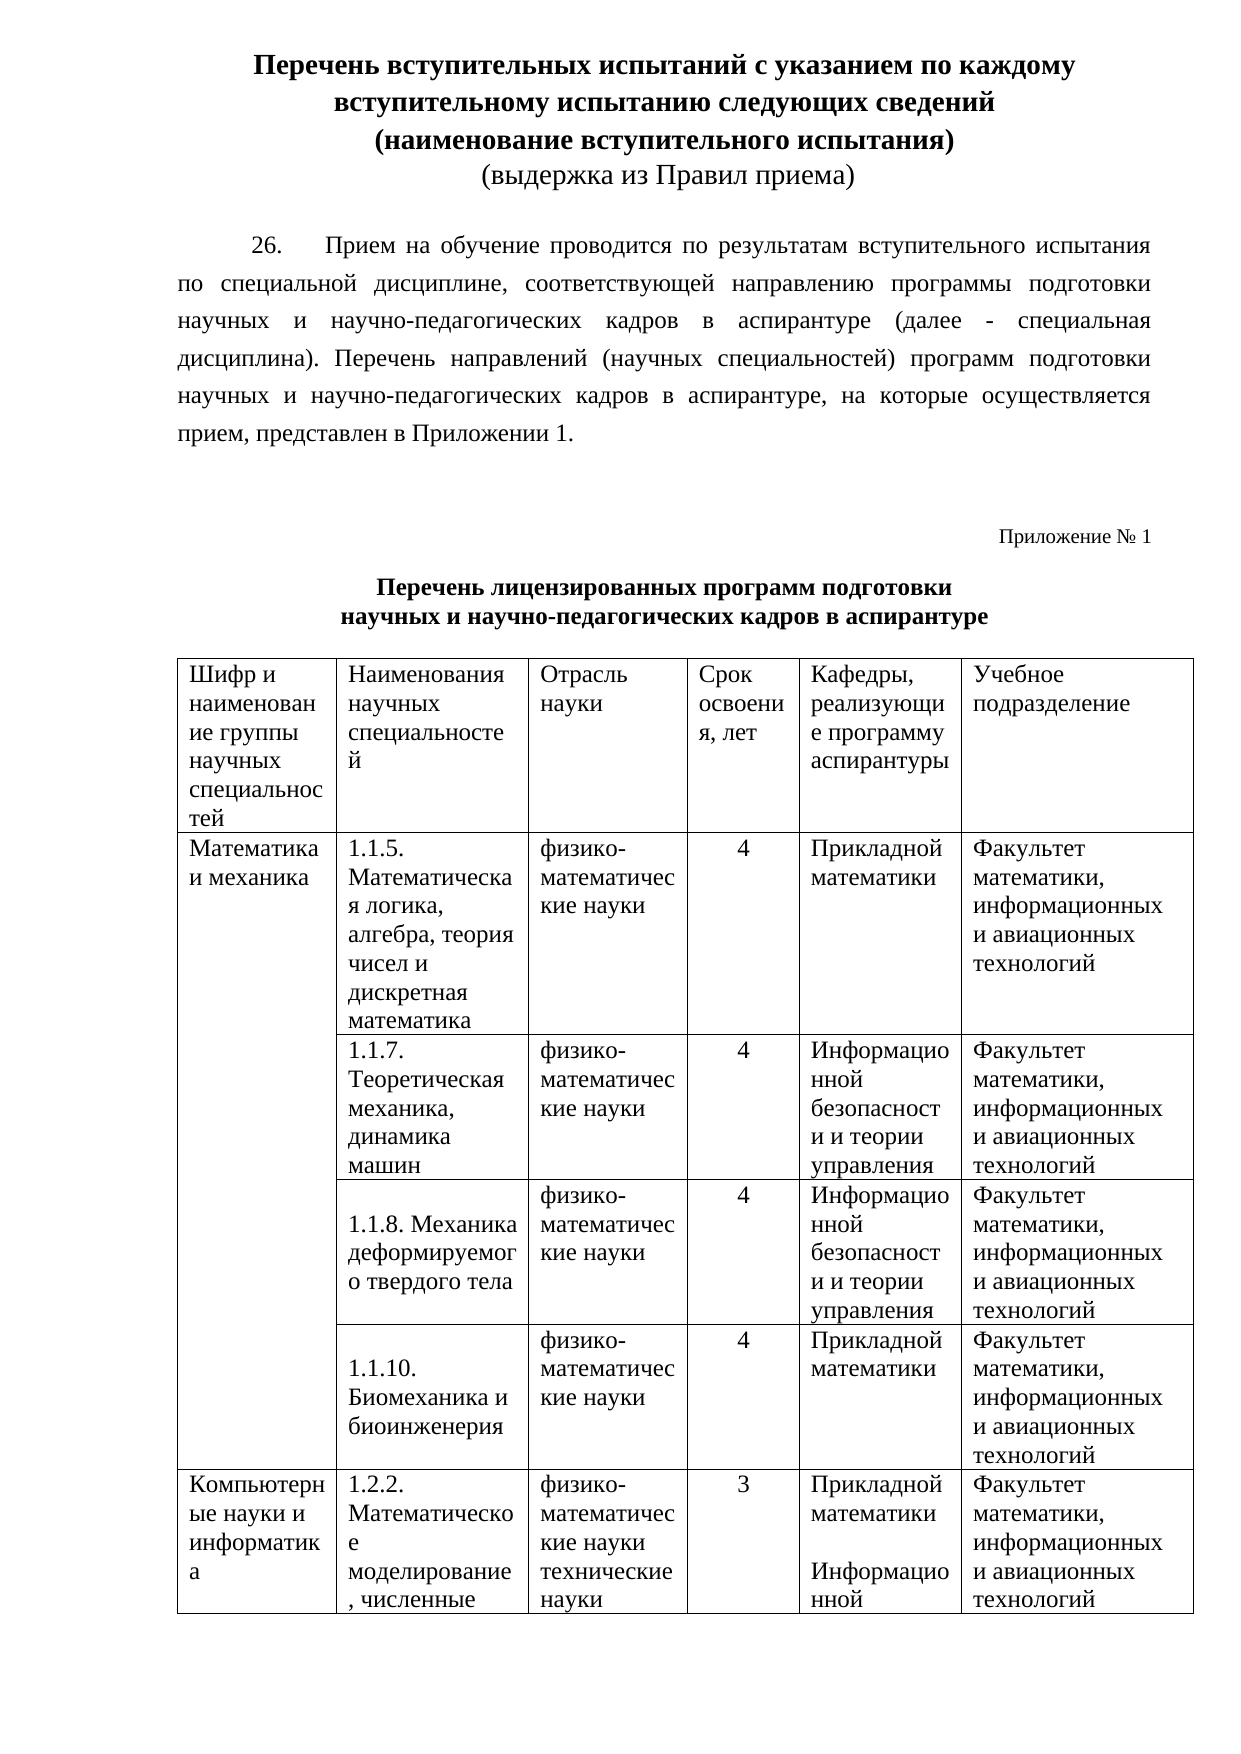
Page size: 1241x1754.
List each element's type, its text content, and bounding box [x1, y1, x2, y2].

table_cell 4 [688, 833, 799, 1034]
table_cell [529, 1470, 687, 1613]
table_cell 1.1.10. Биомеханика и биоинженерия [337, 1325, 528, 1468]
table_header Срок освоения, лет [688, 659, 799, 832]
table_cell 1.1.8. Механика деформируемого твердого тела [337, 1180, 528, 1324]
text (наименование вступительного испытания) [177, 119, 1152, 157]
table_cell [962, 1470, 1193, 1613]
table_cell 3 [688, 1470, 799, 1613]
table_cell Прикладной математики [800, 1325, 961, 1468]
table_cell физико-математические науки [529, 1035, 687, 1179]
text Перечень вступительных испытаний с указанием по каждому вступительному испытанию следующих сведений [177, 44, 1152, 119]
table_cell физико-математические науки [529, 1325, 687, 1468]
table_cell Факультет математики, информационных и авиационных технологий [962, 1035, 1193, 1179]
table_cell физико-математические науки [529, 833, 687, 1034]
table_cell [337, 1470, 528, 1613]
table_cell Информационной безопасности и теории управления [800, 1180, 961, 1324]
table_header Наименования научных специальностей [337, 659, 528, 832]
table_header Учебное подразделение [962, 659, 1193, 832]
text (выдержка из Правил приема) [177, 157, 1152, 190]
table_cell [800, 1470, 961, 1613]
table_cell 4 [688, 1035, 799, 1179]
table_cell Факультет математики, информационных и авиационных технологий [962, 1325, 1193, 1468]
table_header Отрасль науки [529, 659, 687, 832]
list Прием на обучение проводится по результатам вступительного испытания по специальной дисциплине, соответствующей направлению программы подготовки научных и научно-педагогических кадров в аспирантуре (далее - специальная дисциплина). Перечень направлений (научных специальностей) программ подготовки научных и научно-педагогических кадров в аспирантуре, на которые осуществляется прием, представлен в Приложении 1. [177, 224, 1152, 449]
table_cell Прикладной математики [800, 833, 961, 1034]
table_header Шифр и наименование группы научных специальностей [178, 659, 336, 832]
text Приложение № 1 [177, 524, 1152, 548]
text Перечень лицензированных программ подготовки [177, 572, 1152, 601]
text научных и научно-педагогических кадров в аспирантуре [177, 601, 1152, 629]
table_cell Математика и механика [178, 833, 336, 1468]
table_header Кафедры, реализующие программу аспирантуры [800, 659, 961, 832]
table_cell Факультет математики, информационных и авиационных технологий [962, 833, 1193, 1034]
table_cell физико-математические науки [529, 1180, 687, 1324]
table_cell Информационной безопасности и теории управления [800, 1035, 961, 1179]
table_cell 1.1.7. Теоретическая механика, динамика машин [337, 1035, 528, 1179]
table_cell 4 [688, 1325, 799, 1468]
table_cell 4 [688, 1180, 799, 1324]
table_cell Факультет математики, информационных и авиационных технологий [962, 1180, 1193, 1324]
table_cell 1.1.5. Математическая логика, алгебра, теория чисел и дискретная математика [337, 833, 528, 1034]
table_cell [178, 1470, 336, 1613]
